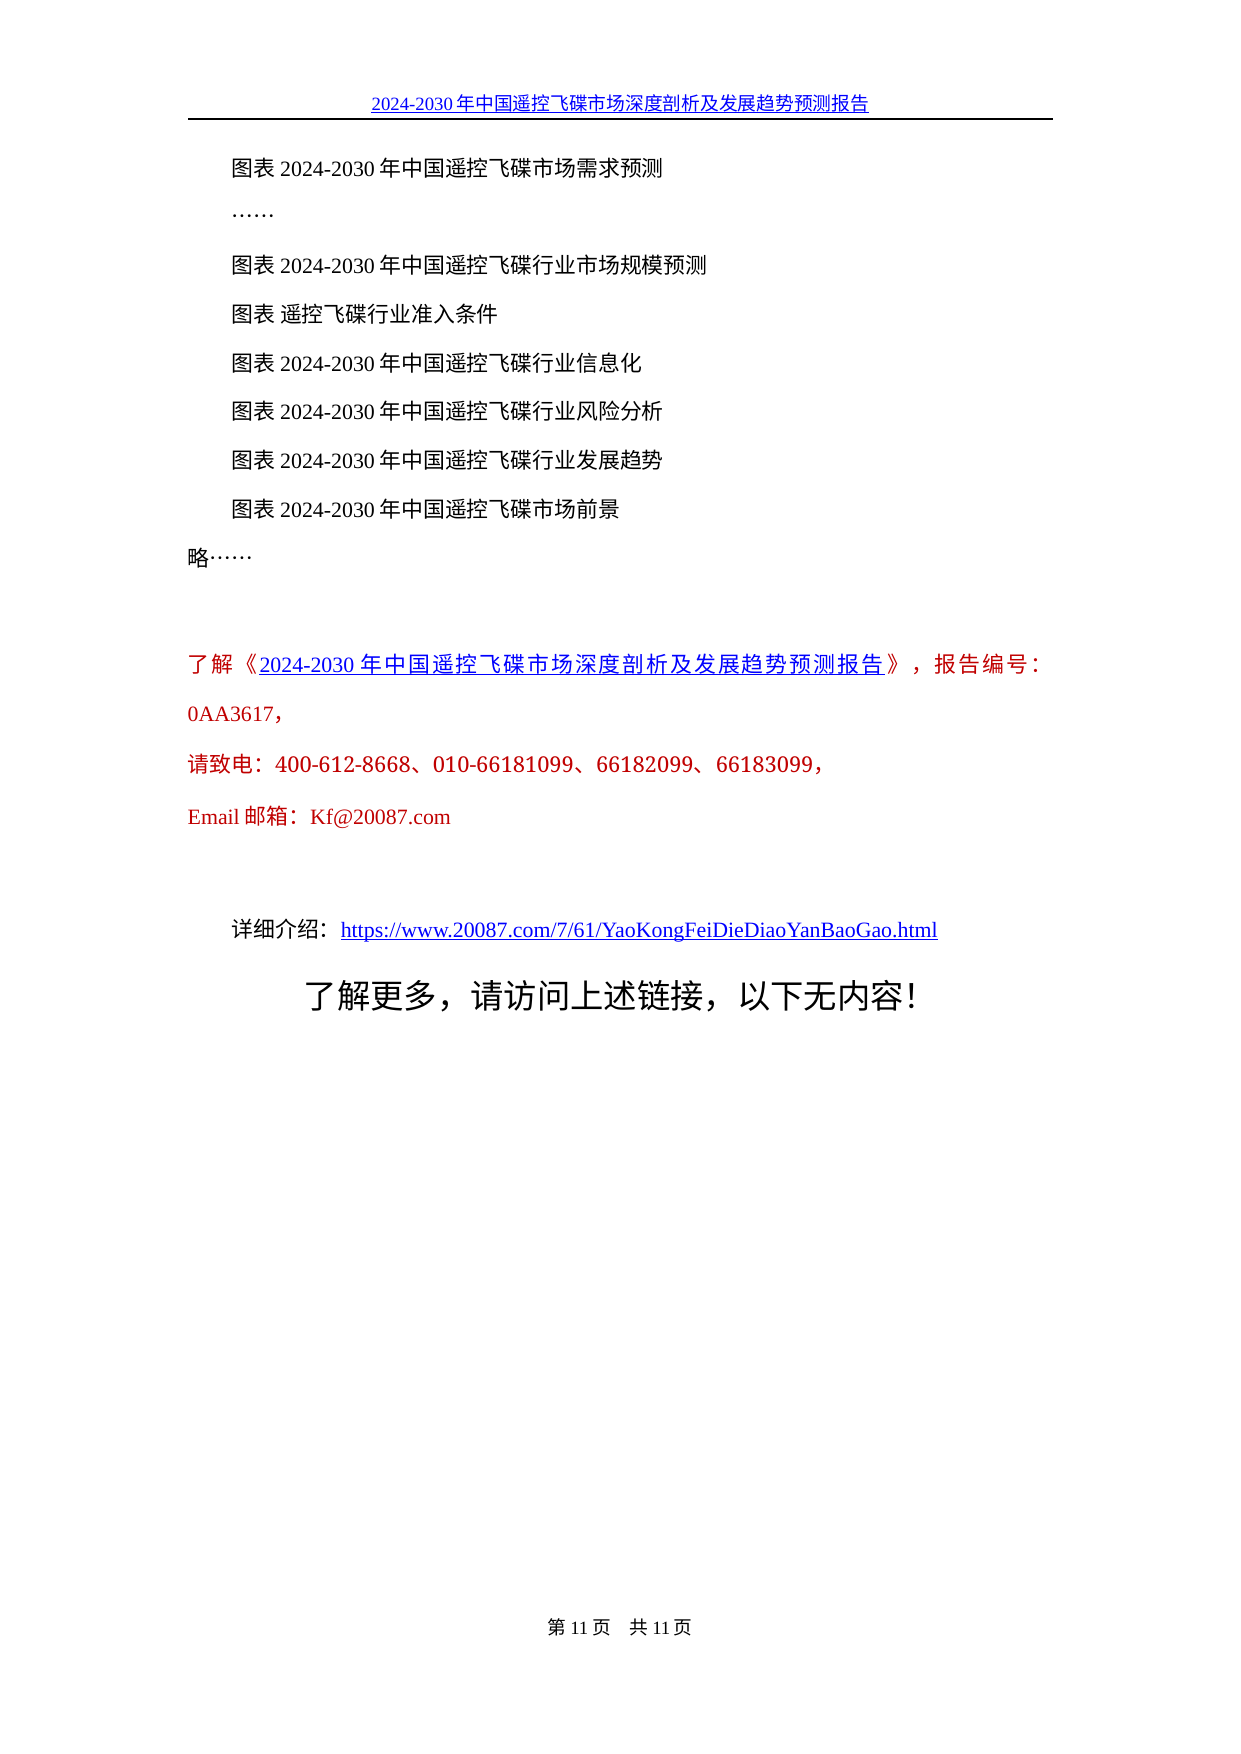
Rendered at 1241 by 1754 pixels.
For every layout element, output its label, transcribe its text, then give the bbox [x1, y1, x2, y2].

text 了解《2024-2030年中国遥控飞碟市场深度剖析及发展趋势预测报告》，报告编号：0AA3617， [187, 647, 1053, 728]
title 了解更多，请访问上述链接，以下无内容！ [187, 961, 1053, 1026]
text 详细介绍：https://www.20087.com/7/61/YaoKongFeiDieDiaoYanBaoGao.html [187, 911, 1053, 944]
text Email邮箱：Kf@20087.com [187, 798, 1053, 831]
text 请致电：400-612-8668、010-66181099、66182099、66183099， [187, 747, 1053, 779]
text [187, 150, 1053, 573]
